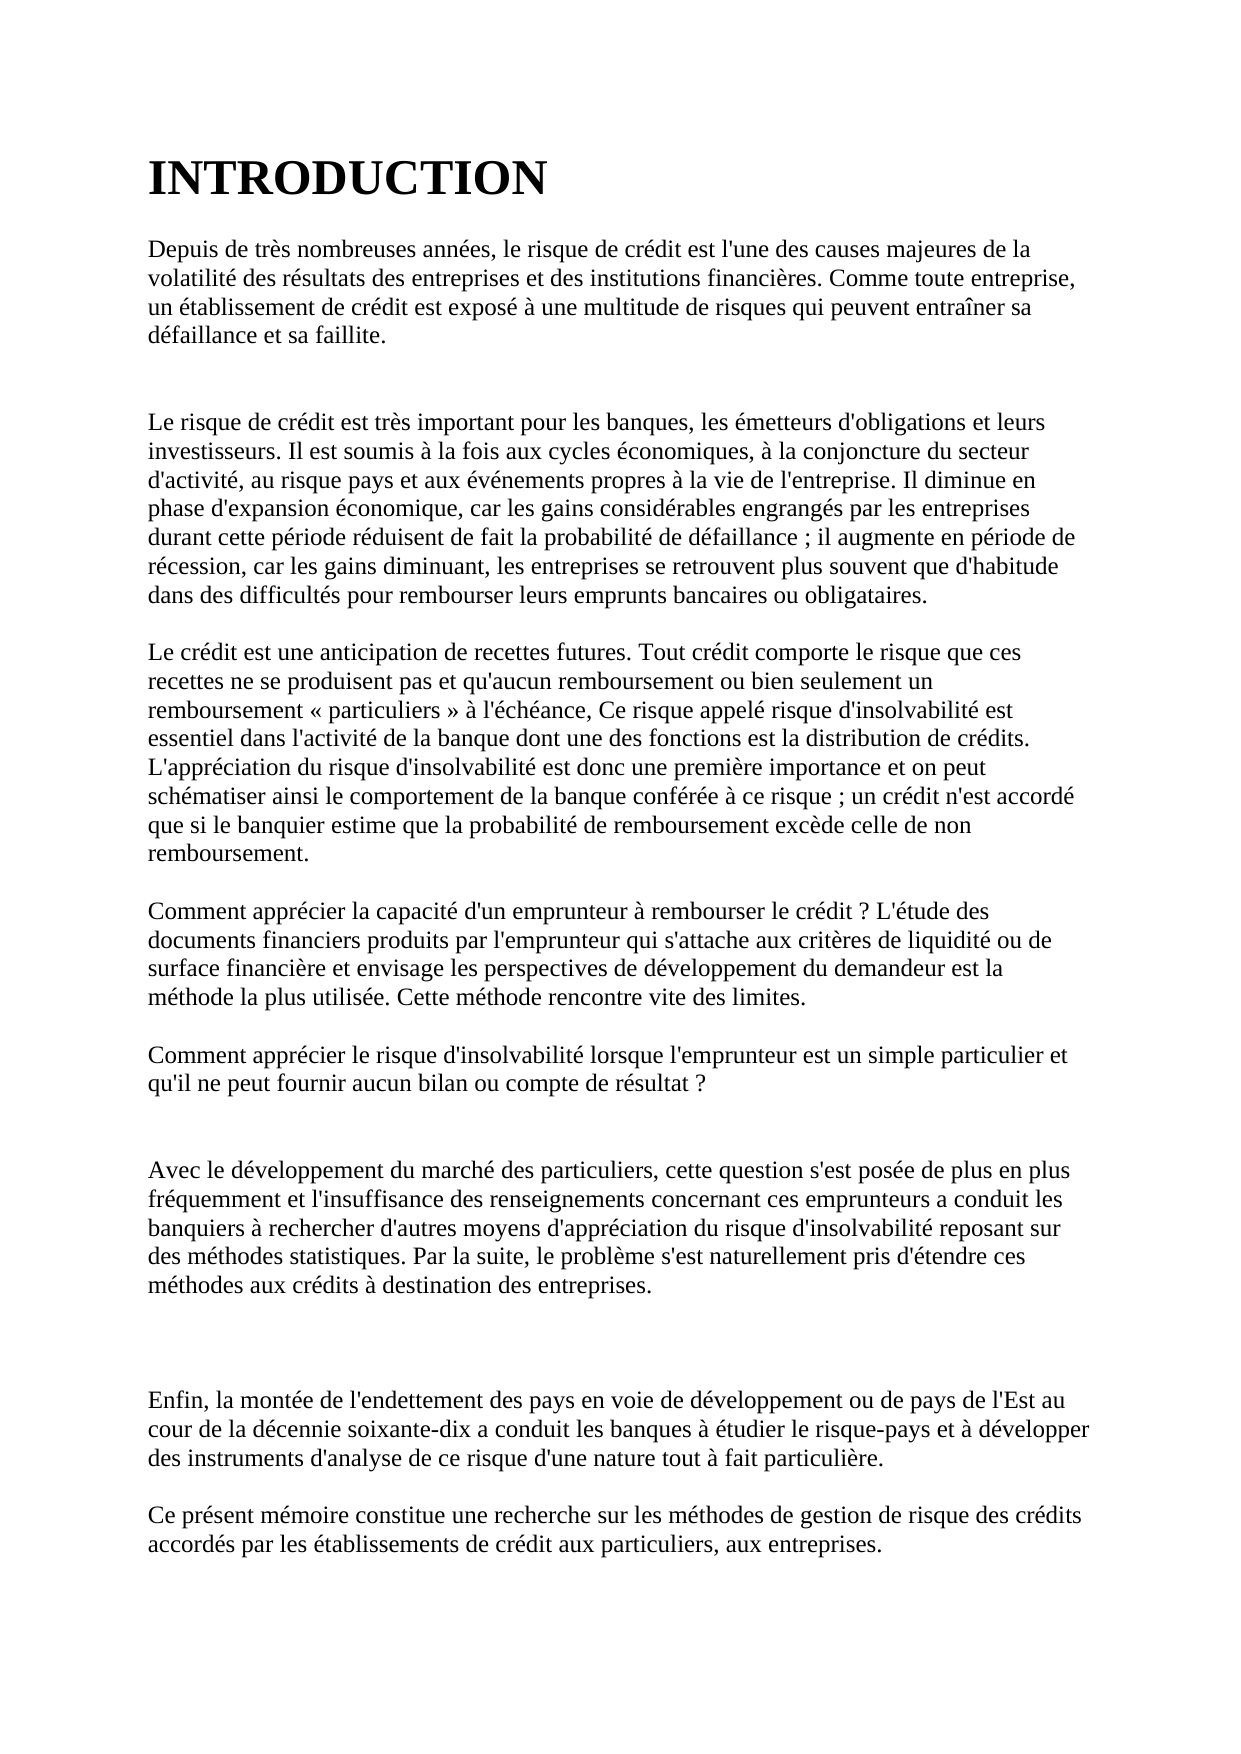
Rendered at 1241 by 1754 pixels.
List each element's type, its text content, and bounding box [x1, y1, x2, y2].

text Enfin, la montée de l'endettement des pays en voie de développement ou de pays de l'Est au cour de la décennie soixante-dix a conduit les banques à étudier le risque-pays et à développer des instruments d'analyse de ce risque d'une nature tout à fait particulière. Ce présent mémoire constitue une recherche sur les méthodes de gestion de risque des crédits accordés par les établissements de crédit aux particuliers, aux entreprises. [148, 1328, 1093, 1558]
text Avec le développement du marché des particuliers, cette question s'est posée de plus en plus fréquemment et l'insuffisance des renseignements concernant ces emprunteurs a conduit les banquiers à rechercher d'autres moyens d'appréciation du risque d'insolvabilité reposant sur des méthodes statistiques. Par la suite, le problème s'est naturellement pris d'étendre ces méthodes aux crédits à destination des entreprises. [148, 1126, 1093, 1299]
text INTRODUCTION [148, 148, 1093, 205]
text Depuis de très nombreuses années, le risque de crédit est l'une des causes majeures de la volatilité des résultats des entreprises et des institutions financières. Comme toute entreprise, un établissement de crédit est exposé à une multitude de risques qui peuvent entraîner sa défaillance et sa faillite. [148, 234, 1093, 349]
text Le risque de crédit est très important pour les banques, les émetteurs d'obligations et leurs investisseurs. Il est soumis à la fois aux cycles économiques, à la conjoncture du secteur d'activité, au risque pays et aux événements propres à la vie de l'entreprise. Il diminue en phase d'expansion économique, car les gains considérables engrangés par les entreprises durant cette période réduisent de fait la probabilité de défaillance ; il augmente en période de récession, car les gains diminuant, les entreprises se retrouvent plus souvent que d'habitude dans des difficultés pour rembourser leurs emprunts bancaires ou obligataires. Le crédit est une anticipation de recettes futures. Tout crédit comporte le risque que ces recettes ne se produisent pas et qu'aucun remboursement ou bien seulement un remboursement « particuliers » à l'échéance, Ce risque appelé risque d'insolvabilité est essentiel dans l'activité de la banque dont une des fonctions est la distribution de crédits. L'appréciation du risque d'insolvabilité est donc une première importance et on peut schématiser ainsi le comportement de la banque conférée à ce risque ; un crédit n'est accordé que si le banquier estime que la probabilité de remboursement excède celle de non remboursement. Comment apprécier la capacité d'un emprunteur à rembourser le crédit ? L'étude des documents financiers produits par l'emprunteur qui s'attache aux critères de liquidité ou de surface financière et envisage les perspectives de développement du demandeur est la méthode la plus utilisée. Cette méthode rencontre vite des limites. Comment apprécier le risque d'insolvabilité lorsque l'emprunteur est un simple particulier et qu'il ne peut fournir aucun bilan ou compte de résultat ? [148, 378, 1093, 1097]
